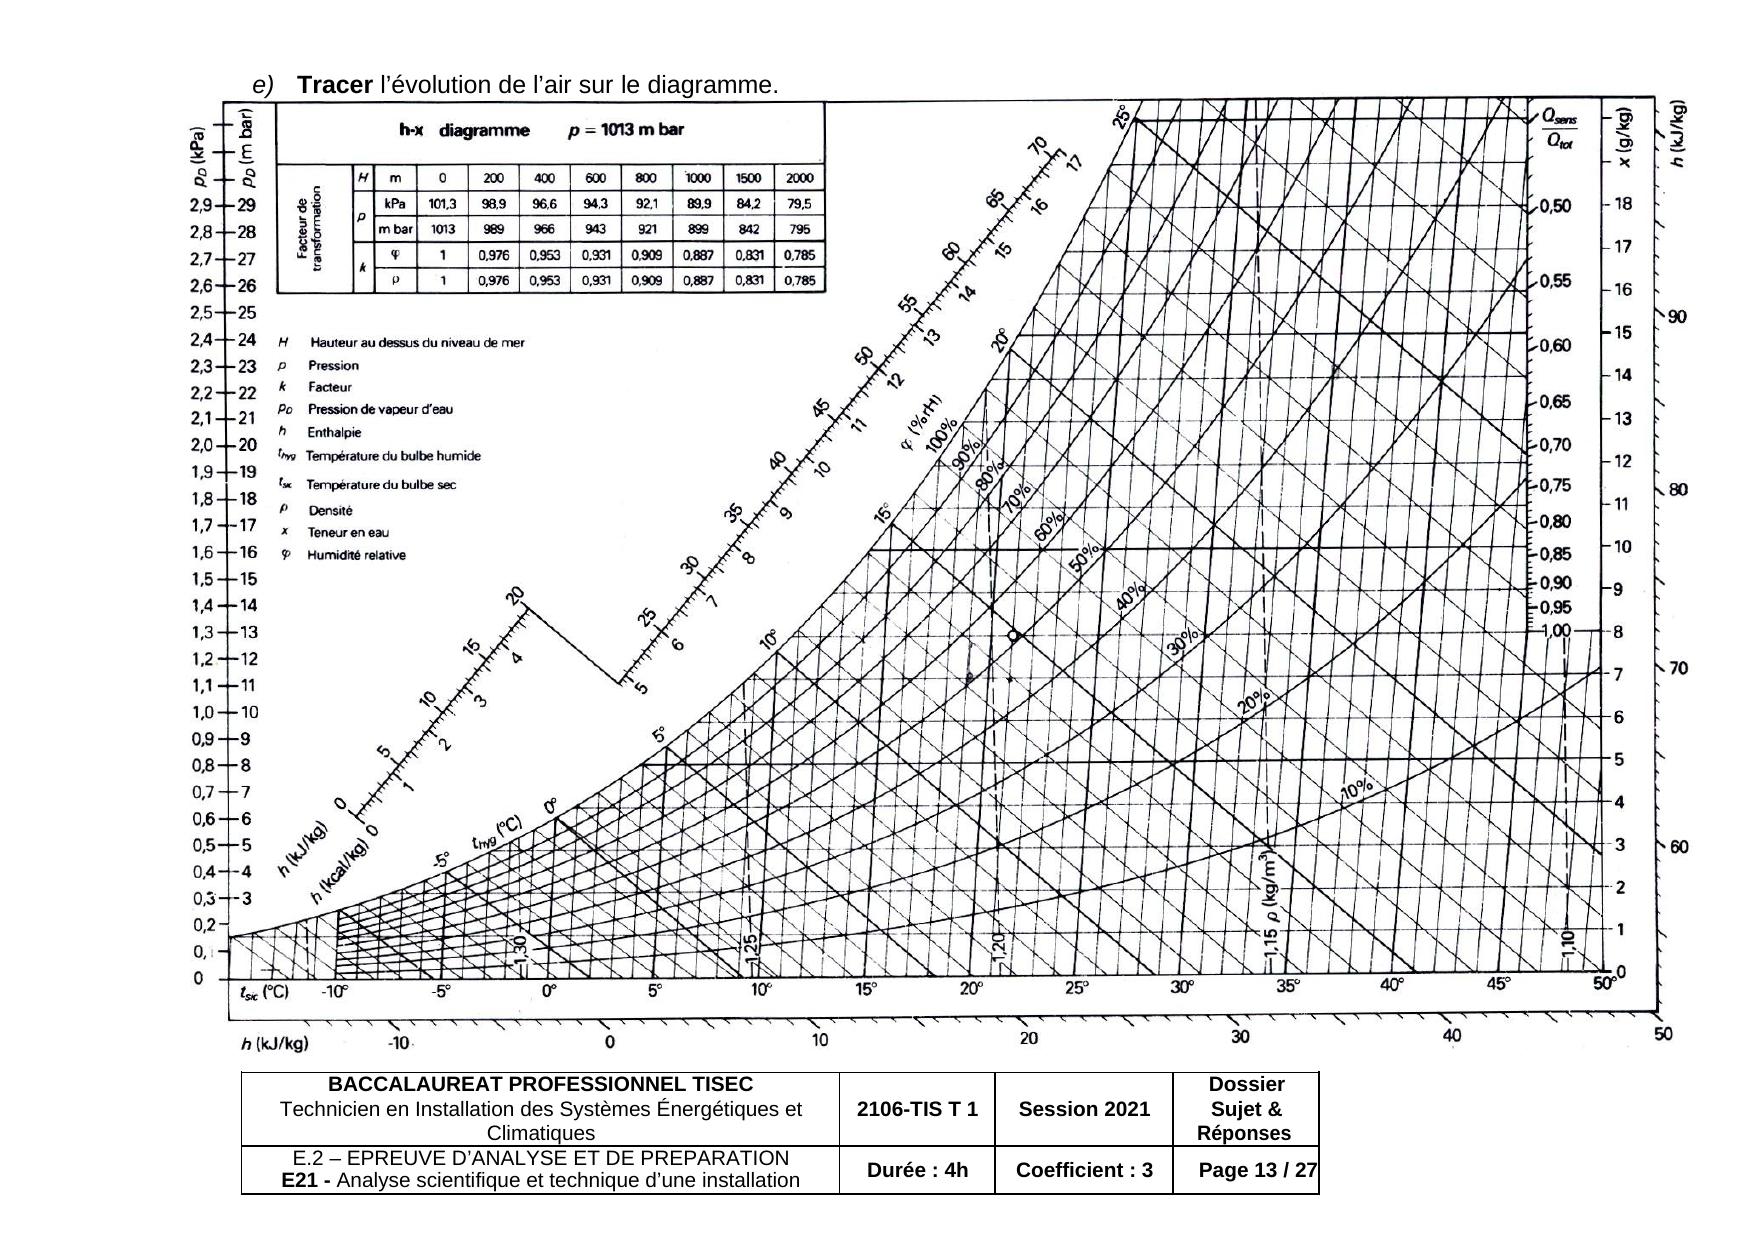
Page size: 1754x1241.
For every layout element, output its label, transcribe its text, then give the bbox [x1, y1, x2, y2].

list Tracer l’évolution de l’air sur le diagramme. [252, 70, 1502, 99]
picture [183, 84, 1694, 1055]
